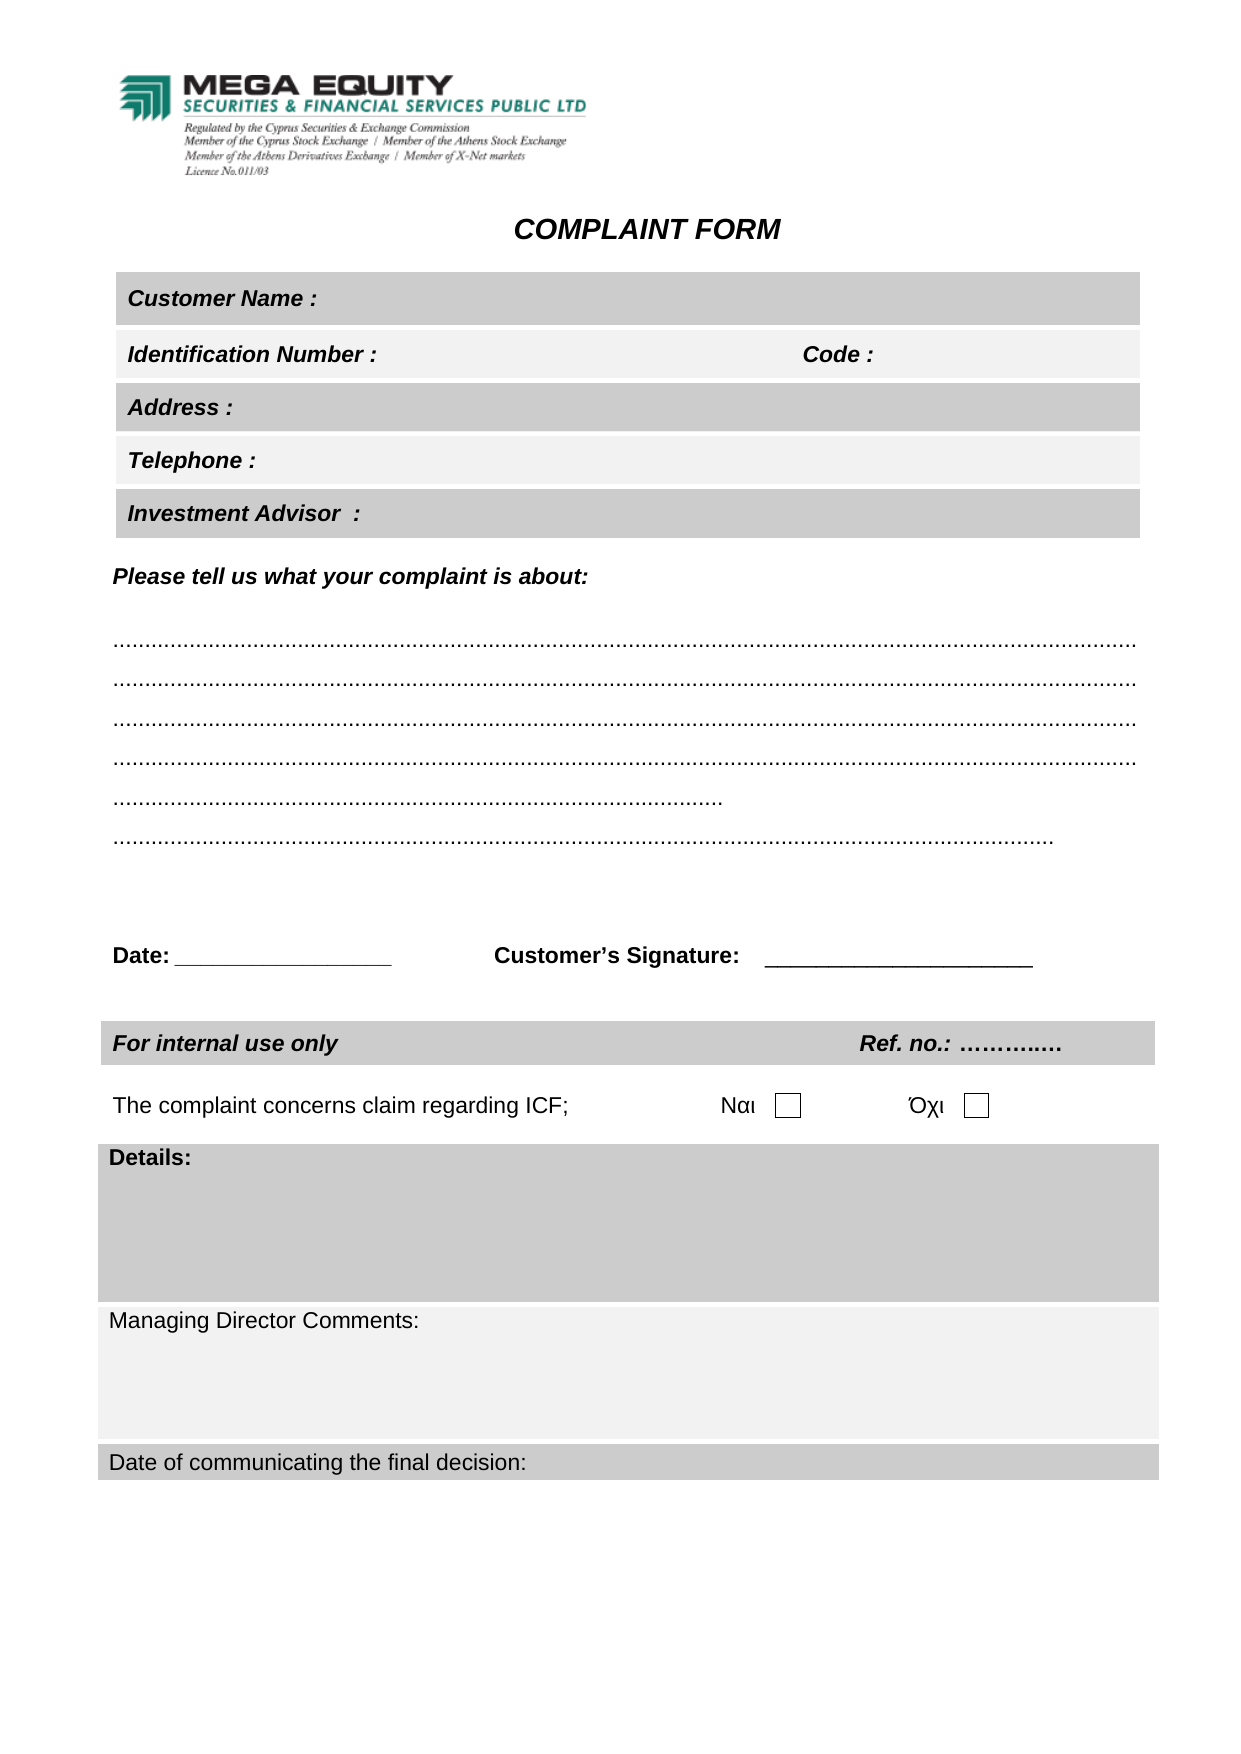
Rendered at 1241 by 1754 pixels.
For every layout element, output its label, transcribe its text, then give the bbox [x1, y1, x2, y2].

picture [112, 75, 666, 179]
table_cell Telephone : [116, 436, 1140, 484]
text The complaint concerns claim regarding ICF; Ναι Όχι [112, 1092, 1144, 1118]
text COMPLAINT FORM [150, 212, 1144, 246]
subtitle Please tell us what your complaint is about: [112, 563, 1144, 589]
table_cell Address : [116, 383, 1140, 431]
table_cell Identification Number : Code : [116, 330, 1140, 378]
text .................................................................................................................................................................................................................................................................................................................................................................................................................................................................................................................................................................................................................................................................................................................................................................... [112, 626, 1144, 810]
text Date: _________________ Customer’s Signature: _____________________ [112, 942, 1144, 968]
table_cell Managing Director Comments: [98, 1307, 1159, 1439]
table_header For internal use only Ref. no.: ………..… [101, 1021, 1155, 1065]
table_cell Date of communicating the final decision: [98, 1444, 1159, 1480]
text .................................................................................................................................................... [112, 823, 1144, 849]
table_header Customer Name : [116, 272, 1140, 325]
table_cell Investment Advisor : [116, 489, 1140, 538]
table_header Details: [98, 1144, 1159, 1302]
